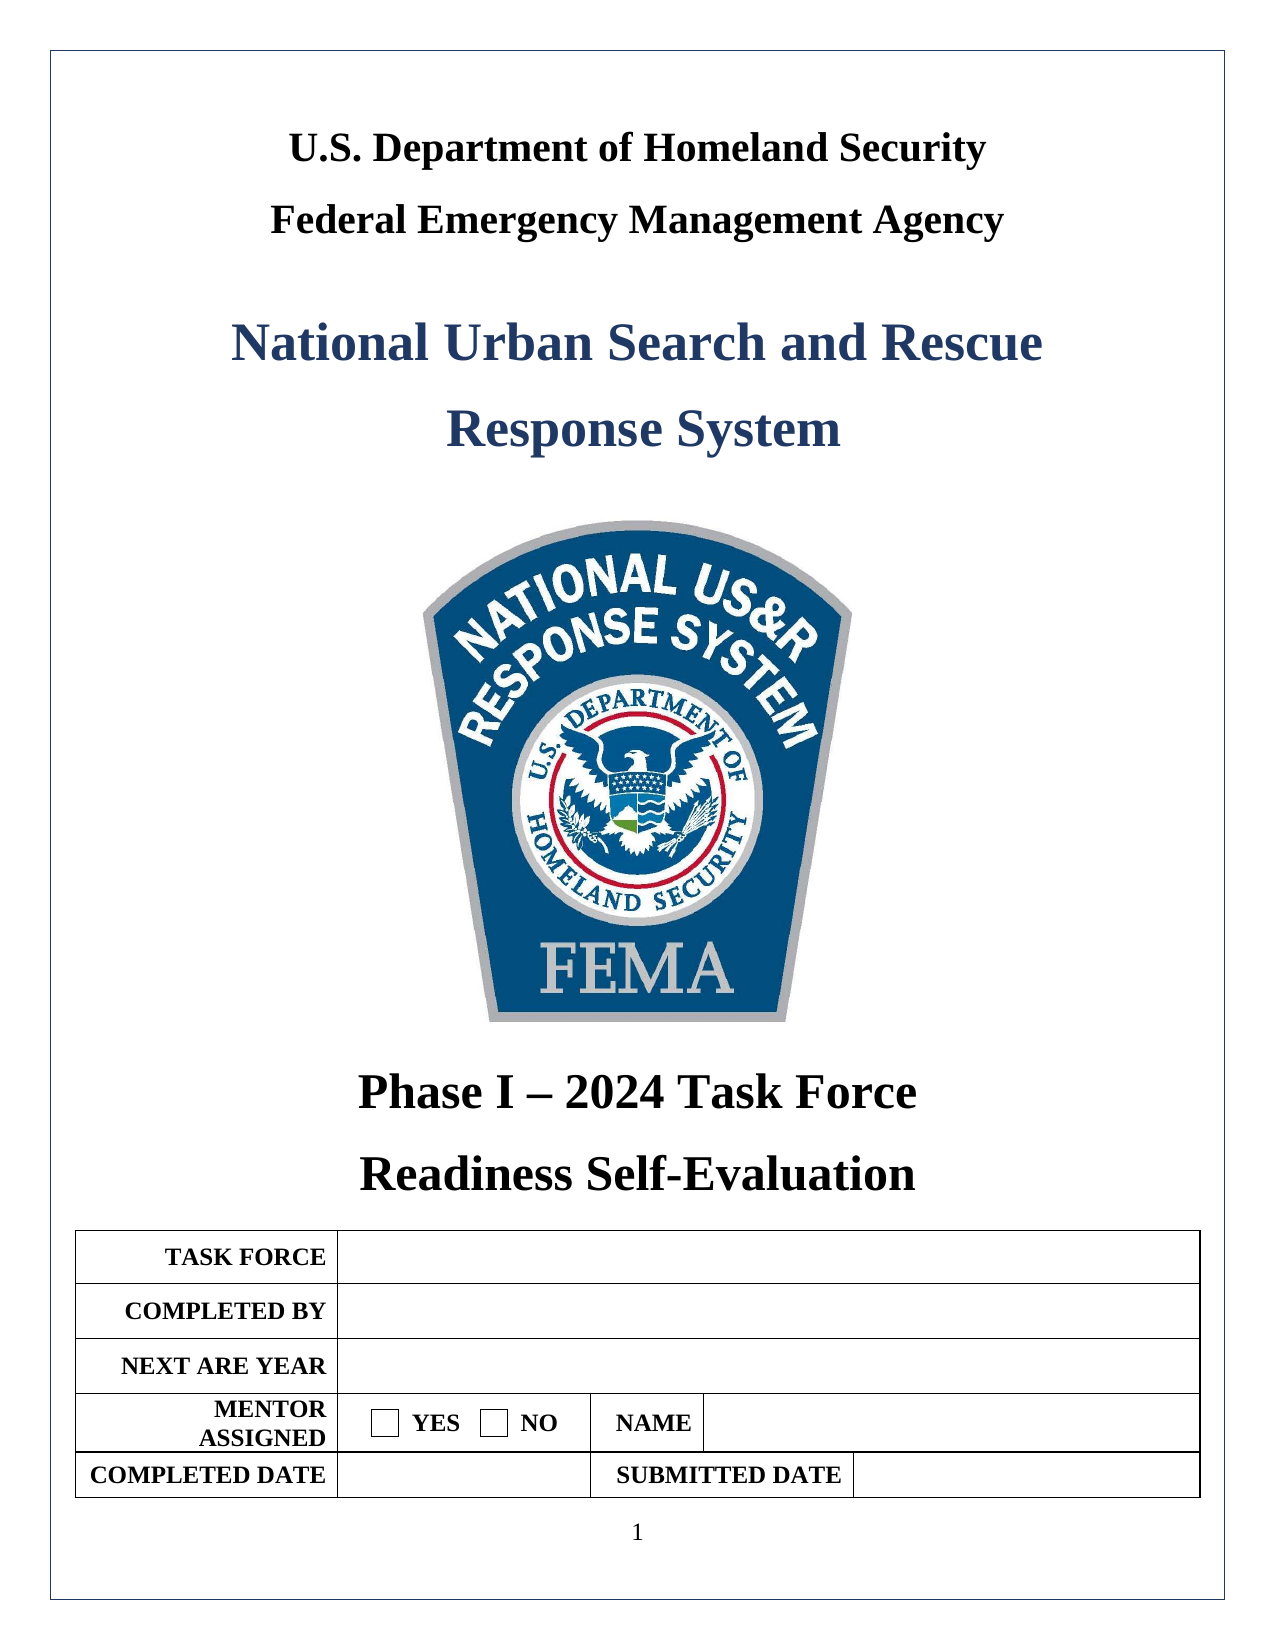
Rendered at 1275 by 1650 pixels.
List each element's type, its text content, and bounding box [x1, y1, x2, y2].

text National Urban Search and Rescue [75, 310, 1200, 372]
table_cell [854, 1453, 1199, 1497]
text U.S. Department of Homeland Security [75, 123, 1200, 171]
table_header TASK FORCE [76, 1231, 337, 1282]
table_cell [704, 1394, 1199, 1451]
table_cell [338, 1284, 1199, 1338]
text Readiness Self-Evaluation [75, 1144, 1200, 1201]
picture [422, 516, 853, 1027]
text Federal Emergency Management Agency [75, 195, 1200, 243]
table_cell COMPLETED BY [76, 1284, 337, 1338]
table_cell [338, 1339, 1199, 1393]
text Phase I – 2024 Task Force [75, 1062, 1200, 1120]
table_cell NEXT ARE YEAR [76, 1339, 337, 1393]
table_cell YES NO [338, 1394, 590, 1451]
table_cell NAME [591, 1394, 703, 1451]
text Response System [75, 396, 1200, 458]
table_header [338, 1231, 1199, 1282]
table_cell MENTOR ASSIGNED [76, 1394, 337, 1451]
table_cell [338, 1453, 590, 1497]
table_cell SUBMITTED DATE [591, 1453, 853, 1497]
table_cell COMPLETED DATE [76, 1453, 337, 1497]
